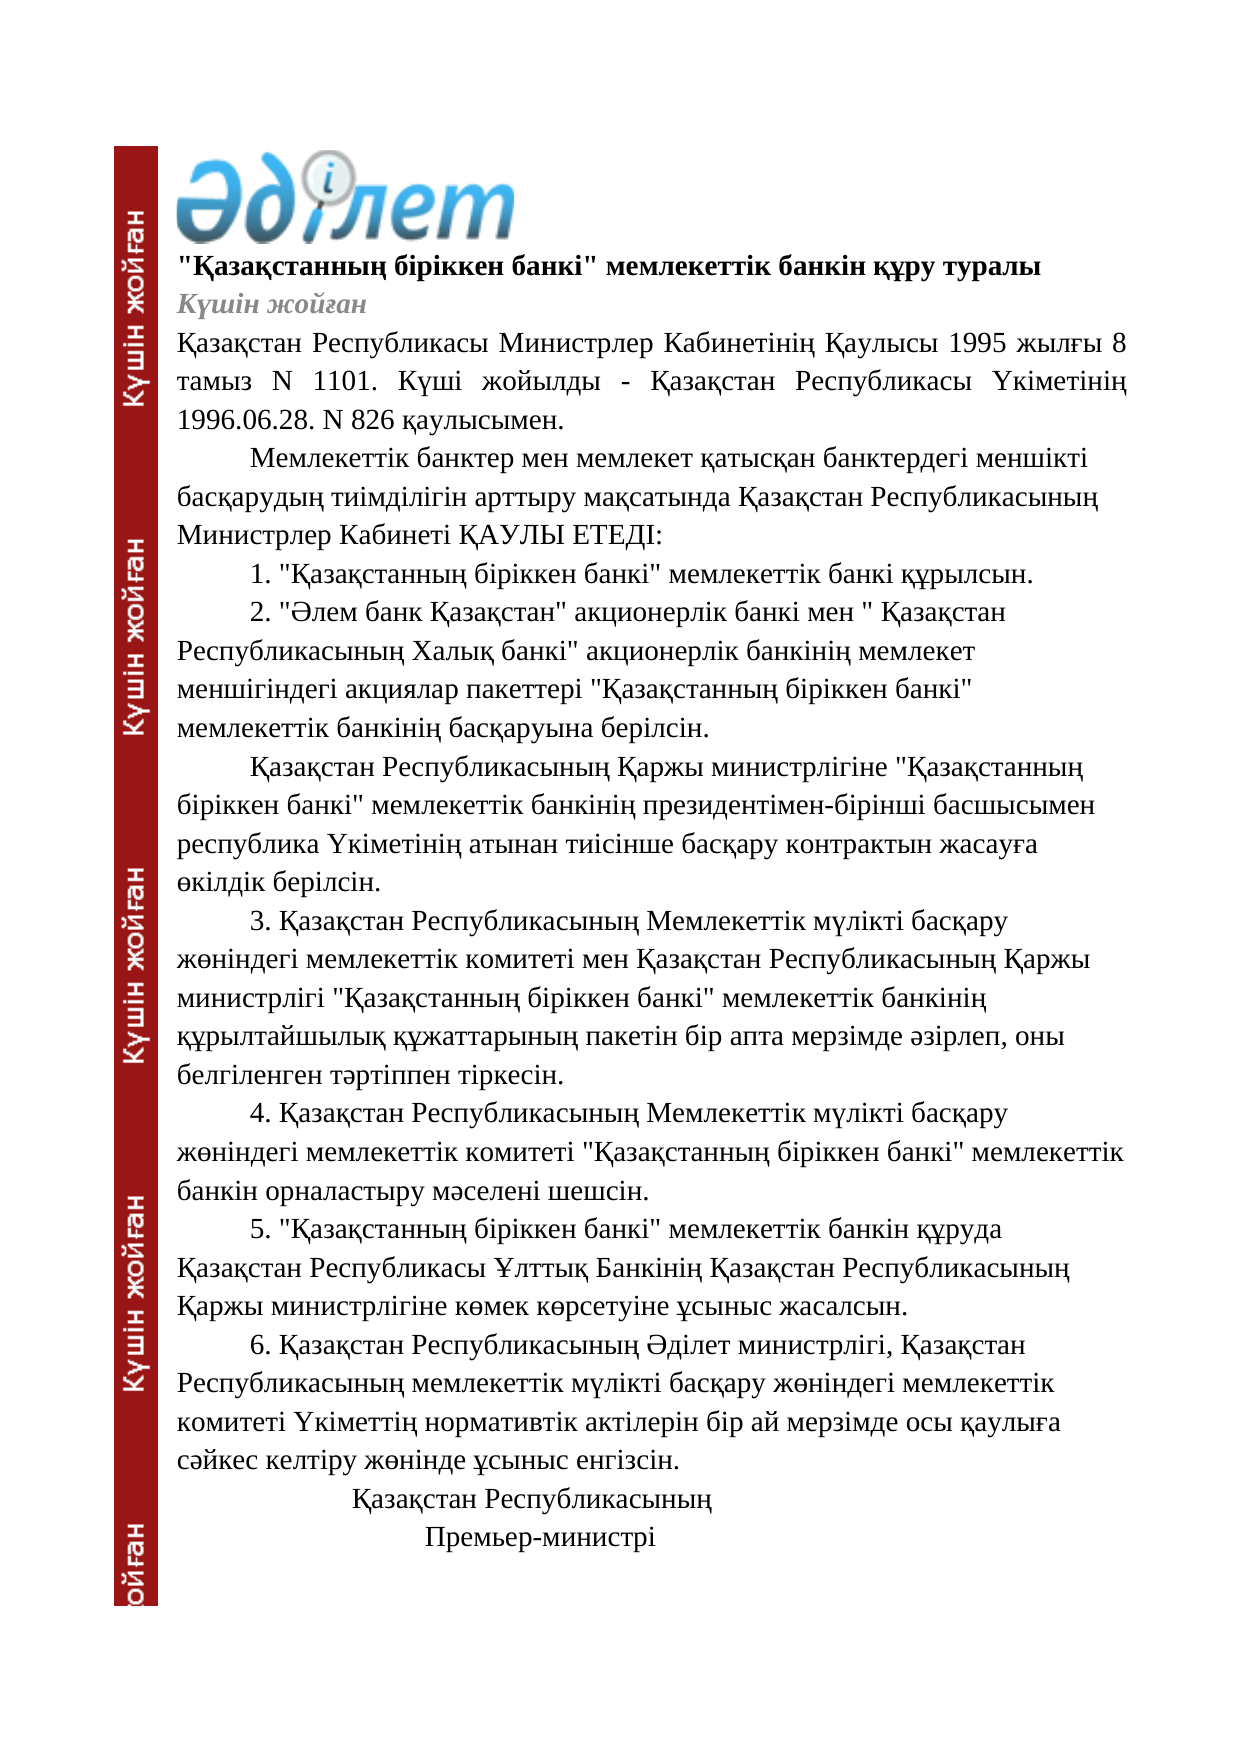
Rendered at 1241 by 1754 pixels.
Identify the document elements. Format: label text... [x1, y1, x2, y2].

picture [114, 146, 158, 248]
text Мемлекеттiк банктер мен мемлекет қатысқан банктердегi меншiктi басқарудың тиiмдiлiгiн арттыру мақсатында Қазақстан Республикасының Министрлер Кабинетi ҚАУЛЫ ЕТЕДI: 1. "Қазақстанның бiрiккен банкi" мемлекеттiк банкi құрылсын. 2. "Әлем банк Қазақстан" акционерлiк банкi мен " Қазақстан Республикасының Халық банкi" акционерлiк банкiнiң мемлекет меншiгiндегi акциялар пакеттерi "Қазақстанның бiрiккен банкi" мемлекеттiк банкiнiң басқаруына берiлсiн. Қазақстан Республикасының Қаржы министрлiгiне "Қазақстанның бiрiккен банкi" мемлекеттiк банкiнiң президентiмен-бiрiншi басшысымен республика Үкiметiнiң атынан тиiсiнше басқару контрактын жасауға өкiлдiк берiлсiн. 3. Қазақстан Республикасының Мемлекеттiк мүлiктi басқару жөнiндегi мемлекеттiк комитетi мен Қазақстан Республикасының Қаржы министрлiгi "Қазақстанның бiрiккен банкi" мемлекеттiк банкiнiң құрылтайшылық құжаттарының пакетiн бiр апта мерзiмде әзiрлеп, оны белгiленген тәртiппен тiркесiн. 4. Қазақстан Республикасының Мемлекеттiк мүлiктi басқару жөнiндегi мемлекеттiк комитетi "Қазақстанның бiрiккен банкi" мемлекеттiк банкiн орналастыру мәселенi шешсiн. 5. "Қазақстанның бiрiккен банкi" мемлекеттiк банкiн құруда Қазақстан Республикасы Ұлттық Банкiнiң Қазақстан Республикасының Қаржы министрлiгiне көмек көрсетуiне ұсыныс жасалсын. 6. Қазақстан Республикасының Әдiлет министрлiгi, Қазақстан Республикасының мемлекеттiк мүлiктi басқару жөнiндегi мемлекеттiк комитетi Үкiметтiң нормативтiк актiлерiн бiр ай мерзiмде осы қаулыға сәйкес келтiру жөнiнде ұсыныс енгiзсiн. Қазақстан Республикасының Премьер-министрi [112, 440, 1128, 1583]
picture [114, 281, 158, 286]
picture [114, 320, 158, 325]
picture [114, 435, 158, 440]
text Қазақстан Республикасы Министрлер Кабинетiнiң Қаулысы 1995 жылғы 8 тамыз N 1101. Күшi жойылды - Қазақстан Республикасы Үкіметінің 1996.06.28. N 826 қаулысымен. [112, 325, 1128, 435]
picture [114, 1583, 158, 1606]
text "Қазақстанның бiрiккен банкi" мемлекеттiк банкiн құру туралы [112, 248, 1128, 281]
text Күшін жойған [112, 286, 1128, 320]
picture [176, 150, 515, 244]
